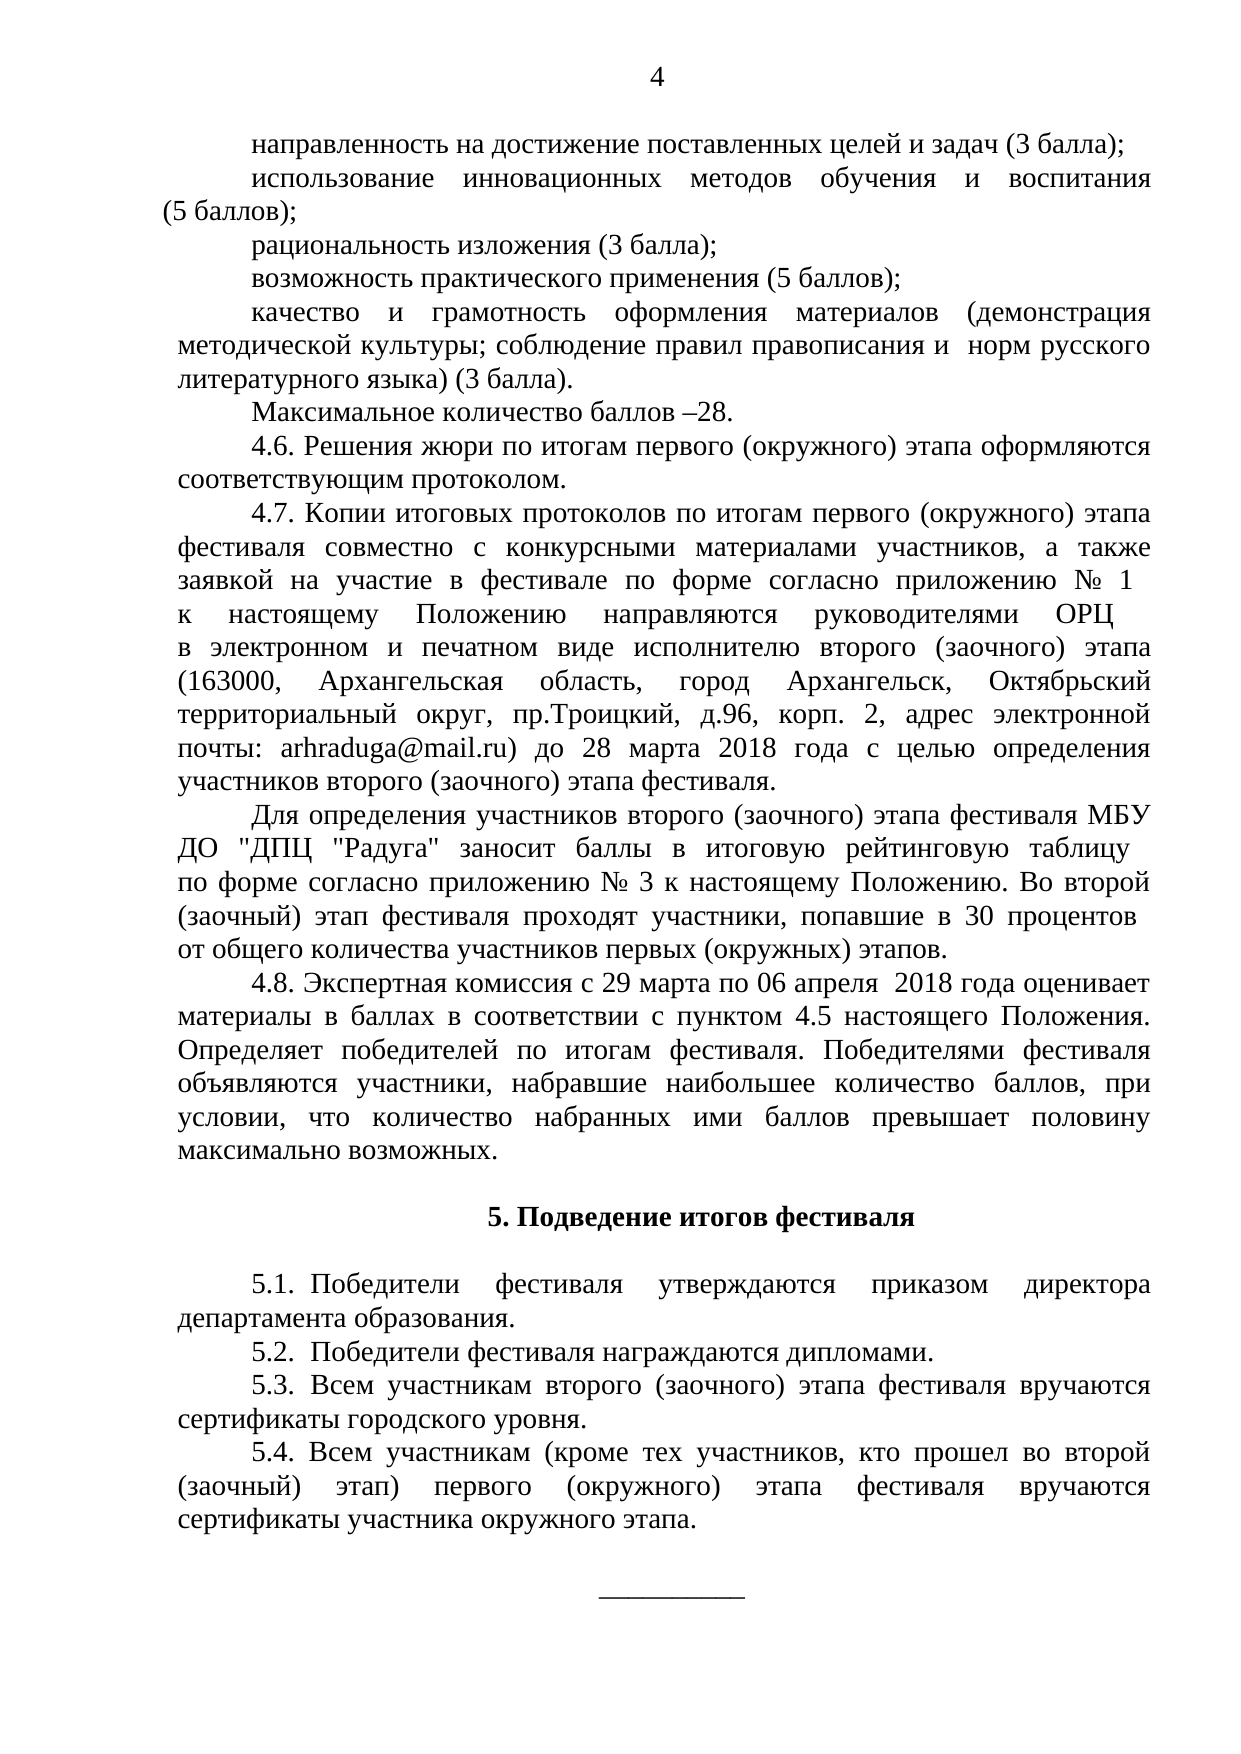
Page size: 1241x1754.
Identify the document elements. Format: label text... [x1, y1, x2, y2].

text Для определения участников второго (заочного) этапа фестиваля МБУ ДО "ДПЦ "Радуга" заносит баллы в итоговую рейтинговую таблицу по форме согласно приложению № 3 к настоящему Положению. Во второй (заочный) этап фестиваля проходят участники, попавшие в 30 процентов от общего количества участников первых (окружных) этапов. [177, 797, 1152, 965]
text 5.2. Победители фестиваля награждаются дипломами. [177, 1334, 1152, 1367]
text направленность на достижение поставленных целей и задач (3 балла); [251, 126, 1152, 160]
text 4 [162, 59, 1152, 93]
text 5.4. Всем участникам (кроме тех участников, кто прошел во второй (заочный) этап) первого (окружного) этапа фестиваля вручаются сертификаты участника окружного этапа. [177, 1434, 1152, 1535]
text 4.6. Решения жюри по итогам первого (окружного) этапа оформляются соответствующим протоколом. [177, 428, 1152, 495]
text 4.8. Экспертная комиссия с 29 марта по 06 апреля 2018 года оценивает материалы в баллах в соответствии с пунктом 4.5 настоящего Положения. Определяет победителей по итогам фестиваля. Победителями фестиваля объявляются участники, набравшие наибольшее количество баллов, при условии, что количество набранных ими баллов превышает половину максимально возможных. [177, 965, 1152, 1166]
text 4.7. Копии итоговых протоколов по итогам первого (окружного) этапа фестиваля совместно с конкурсными материалами участников, а также заявкой на участие в фестивале по форме согласно приложению № 1 к настоящему Положению направляются руководителями ОРЦ в электронном и печатном виде исполнителю второго (заочного) этапа (163000, Архангельская область, город Архангельск, Октябрьский территориальный округ, пр.Троицкий, д.96, корп. 2, адрес электронной почты: arhraduga@mail.ru) до 28 марта 2018 года с целью определения участников второго (заочного) этапа фестиваля. [177, 495, 1152, 797]
text возможность практического применения (5 баллов); [177, 260, 1152, 294]
text рациональность изложения (3 балла); [177, 227, 1152, 260]
text 5. Подведение итогов фестиваля [177, 1199, 1152, 1233]
text качество и грамотность оформления материалов (демонстрация методической культуры; соблюдение правил правописания и норм русского литературного языка) (3 балла). [177, 294, 1152, 394]
text использование инновационных методов обучения и воспитания (5 баллов); [162, 160, 1152, 227]
text 5.3. Всем участникам второго (заочного) этапа фестиваля вручаются сертификаты городского уровня. [177, 1367, 1152, 1434]
text 5.1. Победители фестиваля утверждаются приказом директора департамента образования. [177, 1267, 1152, 1334]
text Максимальное количество баллов –28. [177, 394, 1152, 428]
text __________ [177, 1568, 1152, 1602]
